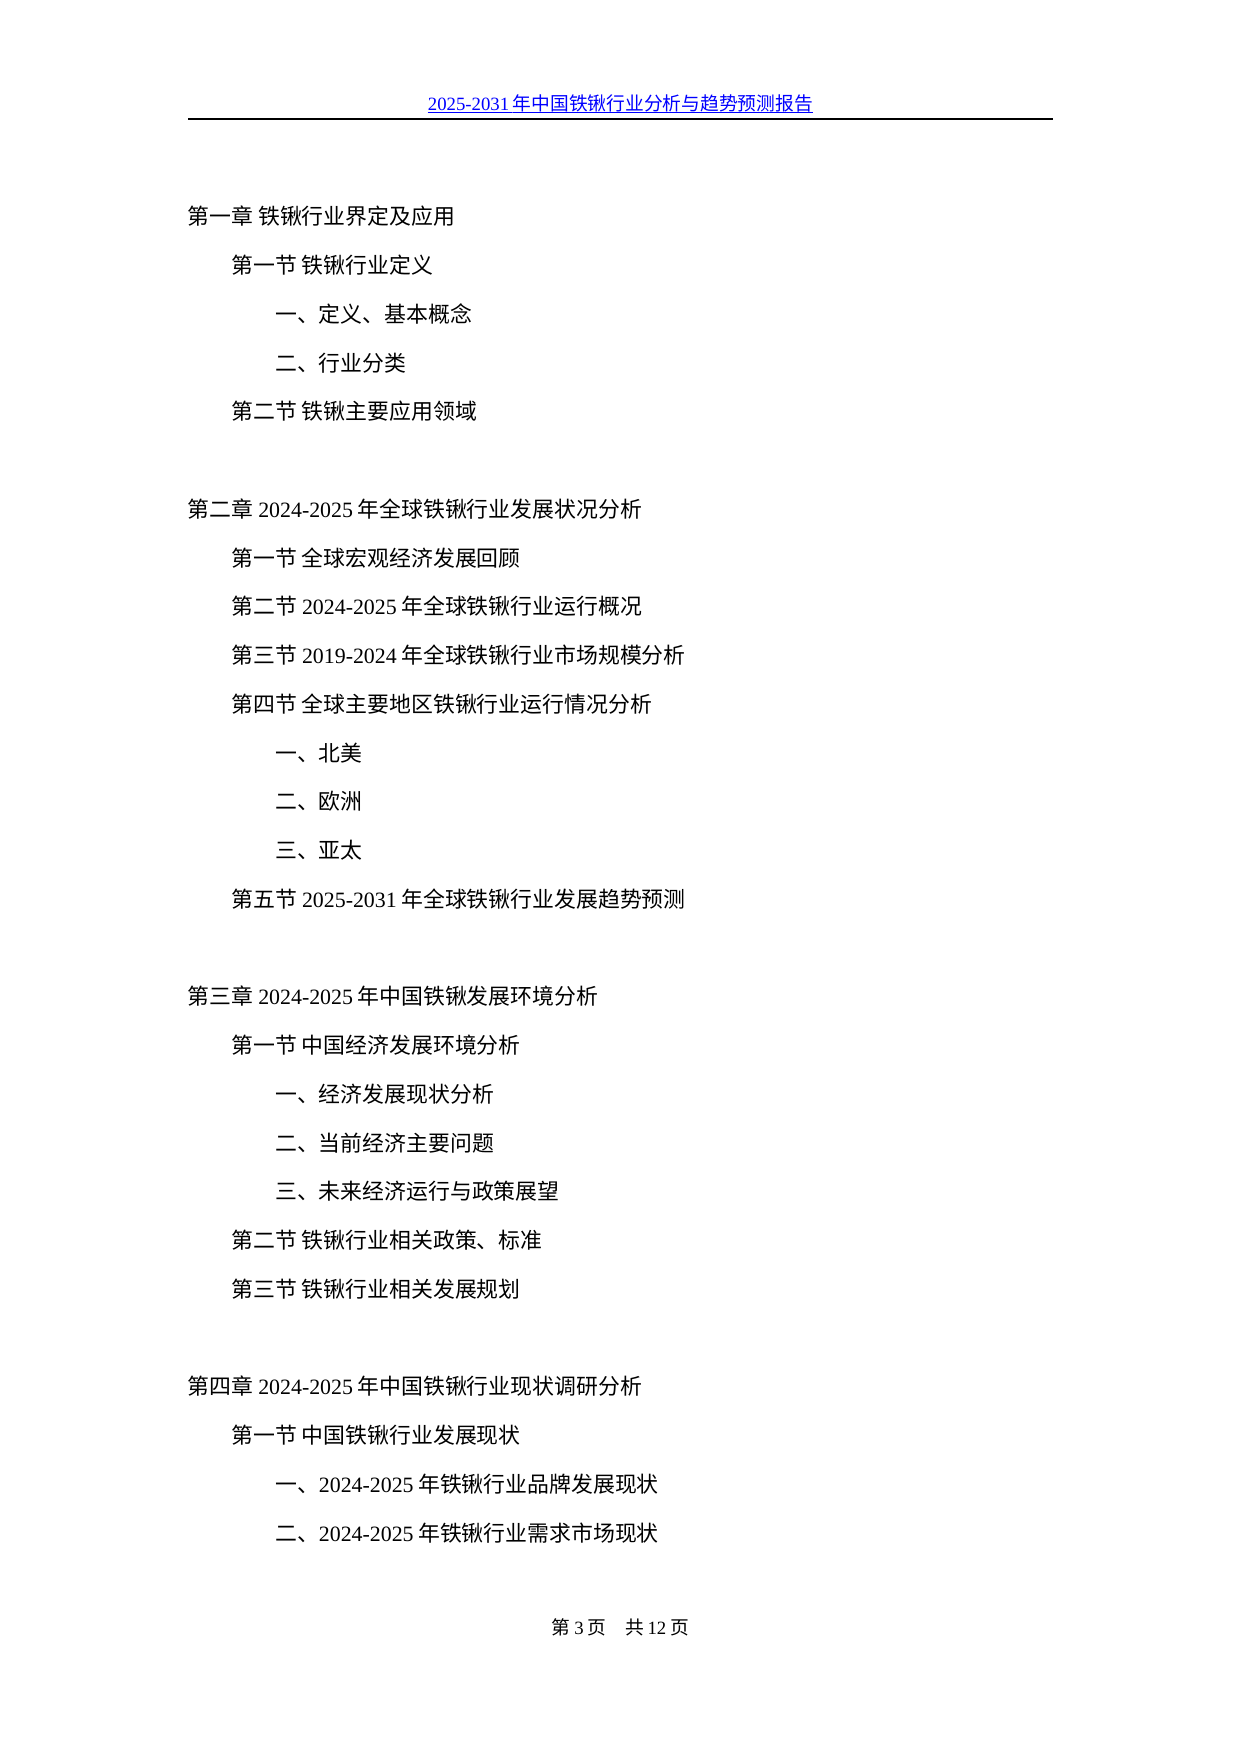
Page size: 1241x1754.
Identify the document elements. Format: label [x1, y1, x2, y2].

text [187, 150, 1053, 1548]
